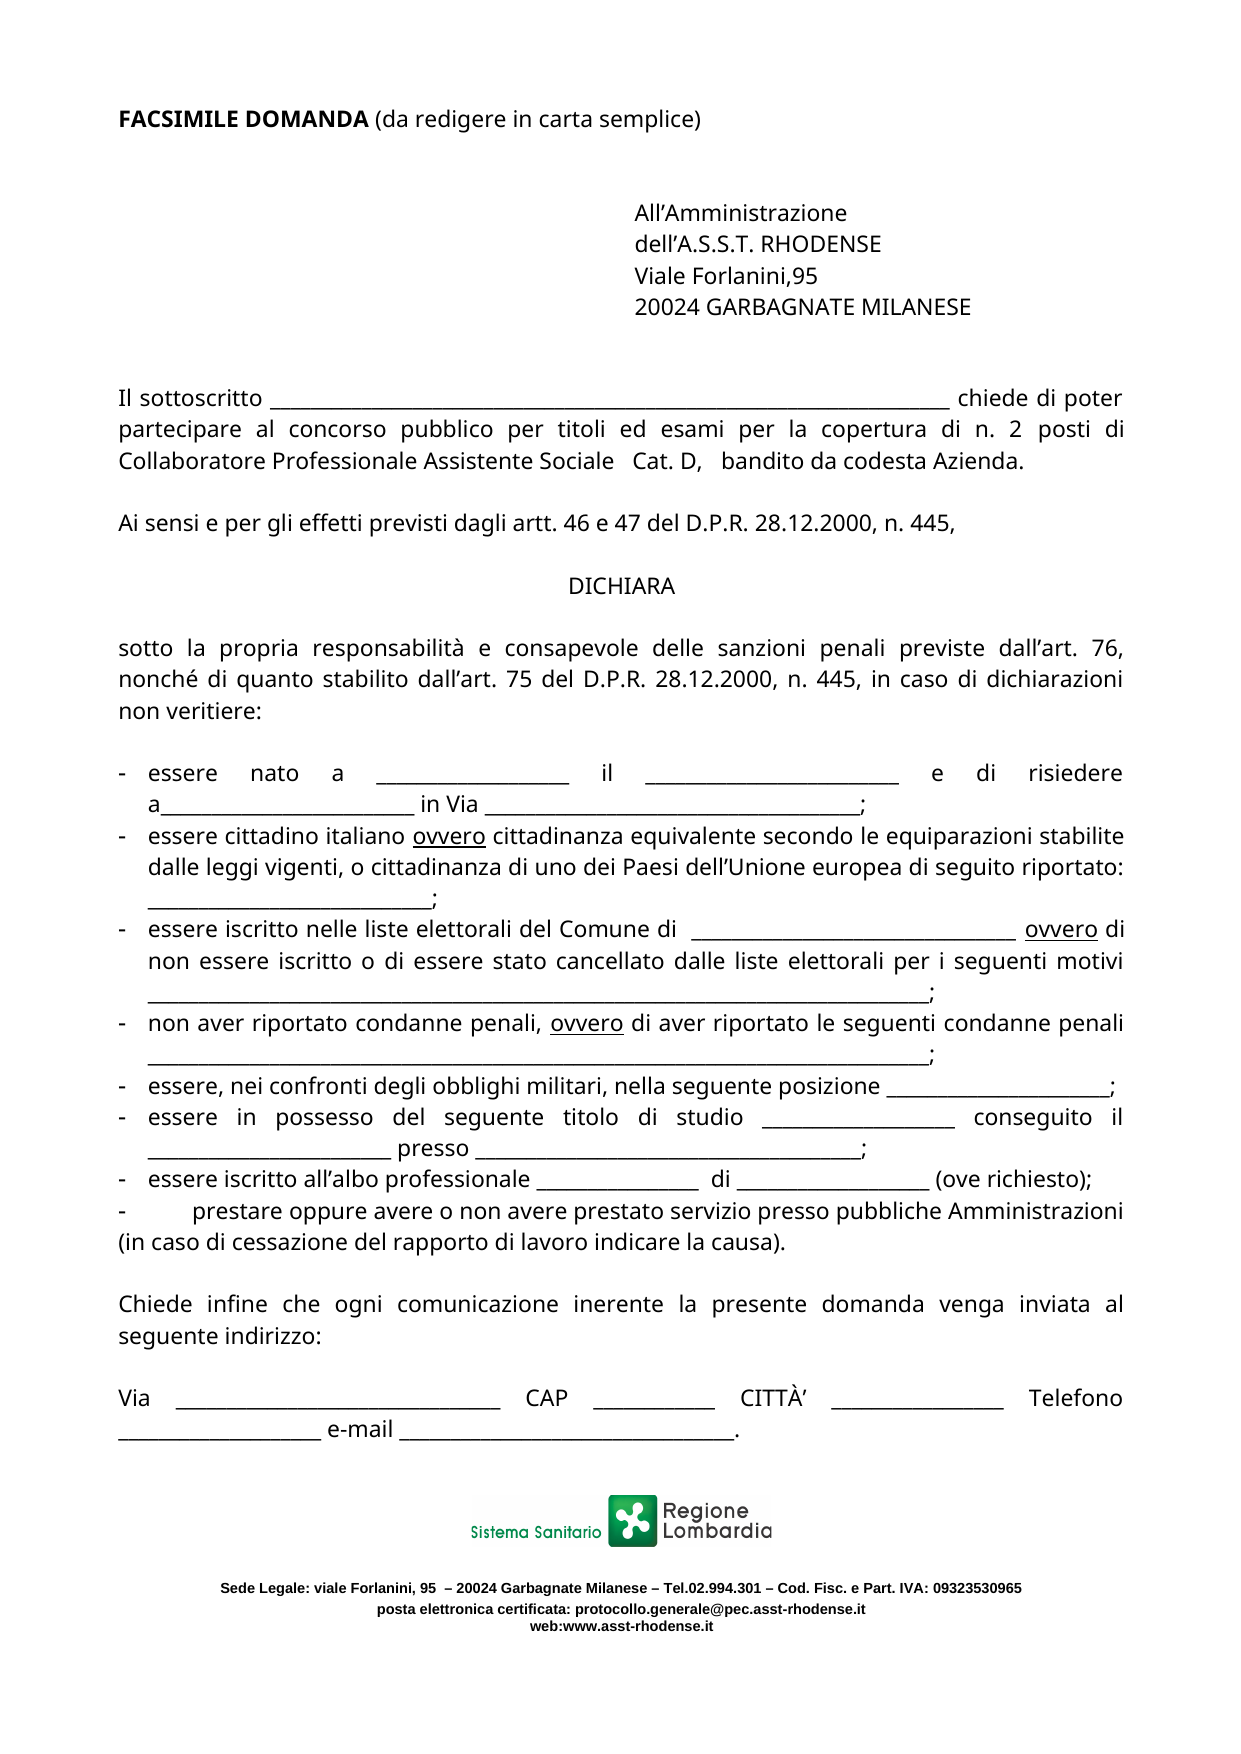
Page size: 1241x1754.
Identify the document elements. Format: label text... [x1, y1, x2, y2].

text Ai sensi e per gli effetti previsti dagli artt. 46 e 47 del D.P.R. 28.12.2000, n. 445, [118, 507, 1125, 538]
text All’Amministrazione [634, 197, 1125, 228]
text Il sottoscritto ___________________________________________________________________ chiede di poter partecipare al concorso pubblico per titoli ed esami per la copertura di n. 2 posti di Collaboratore Professionale Assistente Sociale Cat. D, bandito da codesta Azienda. [118, 382, 1125, 476]
list essere iscritto nelle liste elettorali del Comune di ________________________________ ovvero di non essere iscritto o di essere stato cancellato dalle liste elettorali per i seguenti motivi _____________________________________________________________________________; [118, 913, 1125, 1007]
text FACSIMILE DOMANDA (da redigere in carta semplice) [118, 103, 1125, 135]
list essere, nei confronti degli obblighi militari, nella seguente posizione ______________________; [118, 1070, 1125, 1101]
list non aver riportato condanne penali, ovvero di aver riportato le seguenti condanne penali _____________________________________________________________________________; [118, 1007, 1125, 1070]
text sotto la propria responsabilità e consapevole delle sanzioni penali previste dall’art. 76, nonché di quanto stabilito dall’art. 75 del D.P.R. 28.12.2000, n. caso di dichiarazioni non veritiere: [118, 632, 1125, 726]
text Viale Forlanini,95 [634, 260, 1125, 291]
list essere cittadino italiano ovvero cittadinanza equivalente secondo le equiparazioni stabilite dalle leggi vigenti, o cittadinanza di uno dei Paesi dell’Unione europea di seguito riportato: ____________________________; [118, 820, 1125, 913]
text DICHIARA [118, 570, 1125, 601]
text Via ________________________________ CAP ____________ CITTÀ’ _________________ Telefono ____________________ e-mail _________________________________. [118, 1382, 1125, 1445]
list essere iscritto all’albo professionale ________________ di ___________________ (ove richiesto); [118, 1163, 1125, 1195]
text 20024 GARBAGNATE MILANESE [634, 291, 1125, 322]
list essere in possesso del seguente titolo di studio ___________________ conseguito il ________________________ presso ______________________________________; [118, 1101, 1125, 1163]
text dell’A.S.S.T. RHODENSE [634, 228, 1125, 260]
picture [471, 1495, 772, 1547]
list prestare oppure avere o non avere prestato servizio presso pubbliche Amministrazioni (in caso di cessazione del rapporto di lavoro indicare la causa). [118, 1195, 1125, 1257]
text Chiede infine che ogni comunicazione inerente la presente domanda venga inviata al seguente indirizzo: [118, 1288, 1125, 1351]
list essere nato a ___________________ il _________________________ e di risiedere a_________________________ in Via _____________________________________; [118, 757, 1125, 820]
